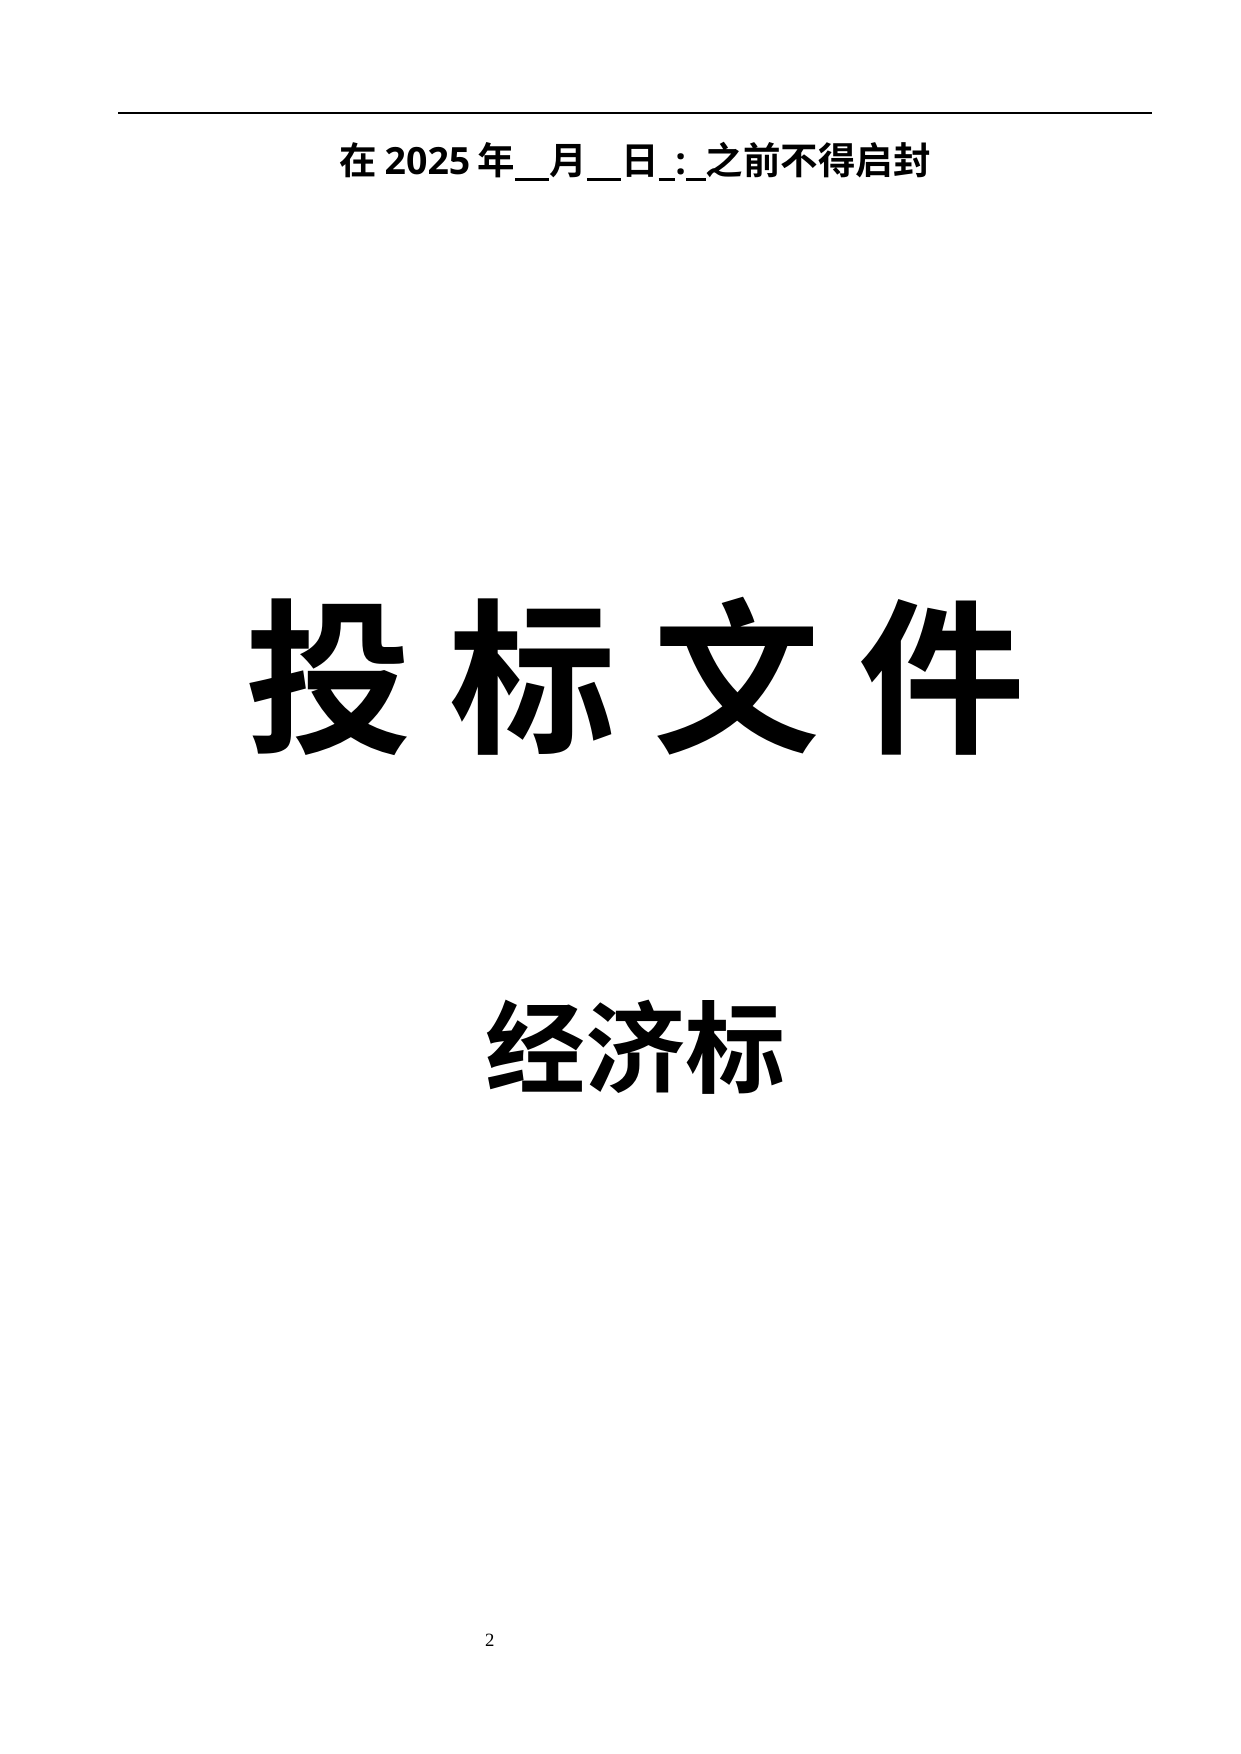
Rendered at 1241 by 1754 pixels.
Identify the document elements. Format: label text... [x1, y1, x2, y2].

text 在2025年 月 日 : 之前不得启封 [118, 126, 1152, 191]
text 投 标 文 件 [118, 538, 1152, 798]
text 经济标 [118, 961, 1152, 1123]
